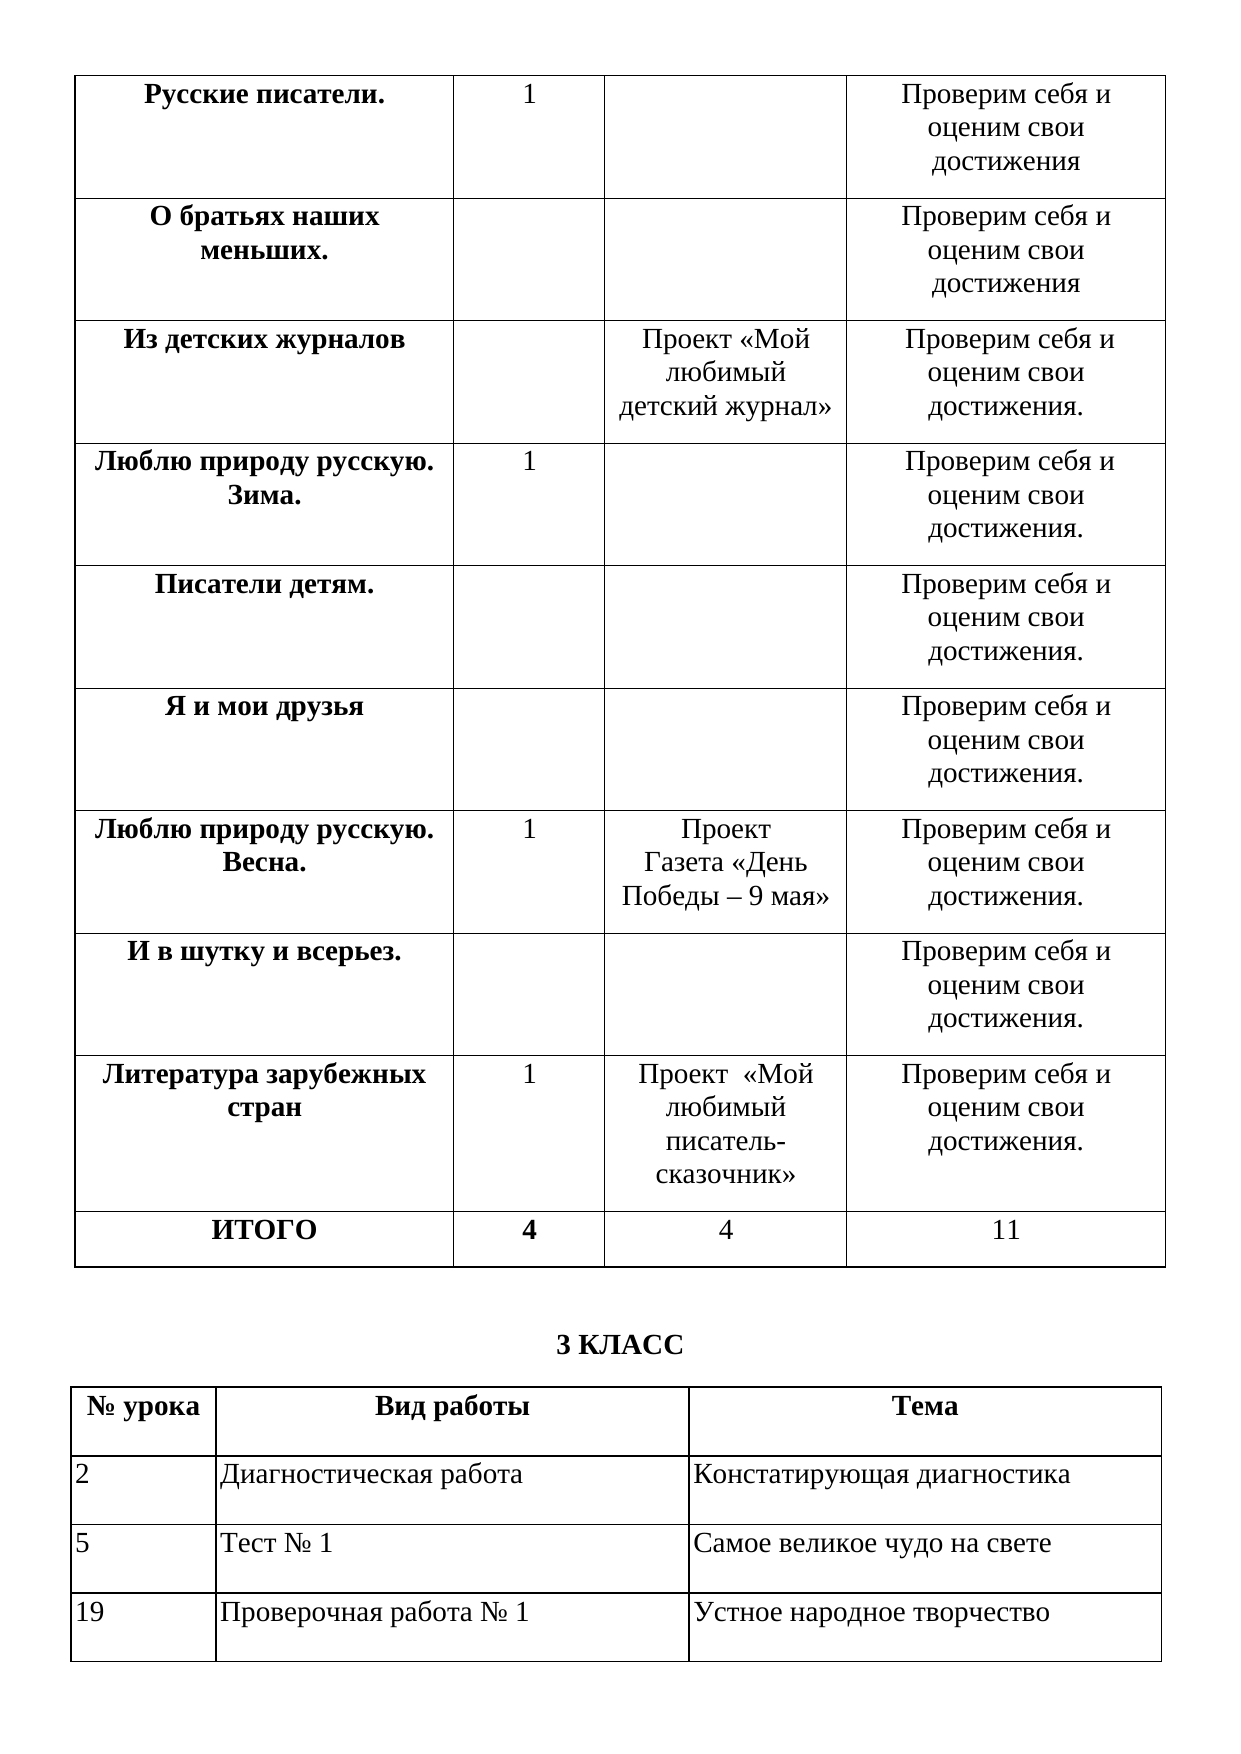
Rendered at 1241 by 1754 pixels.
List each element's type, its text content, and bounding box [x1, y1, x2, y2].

table_cell Люблю природу русскую. Весна. [76, 811, 453, 932]
table_cell О братьях наших меньших. [76, 199, 453, 320]
table_cell 1 [454, 76, 604, 197]
table_cell Проверим себя и оценим свои достижения [847, 199, 1165, 320]
table_cell Проверим себя и оценим свои достижения. [847, 934, 1165, 1055]
table_cell Литература зарубежных стран [76, 1056, 453, 1211]
table_cell [454, 934, 604, 1055]
table_cell Проверим себя и оценим свои достижения. [847, 321, 1165, 442]
table_cell Я и мои друзья [76, 689, 453, 810]
table_cell [605, 76, 846, 197]
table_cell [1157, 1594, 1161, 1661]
table_cell Люблю природу русскую. Зима. [76, 444, 453, 565]
table_cell И в шутку и всерьез. [76, 934, 453, 1055]
table_cell Русские писатели. [76, 76, 453, 197]
table_header Тема [690, 1388, 1161, 1455]
table_cell 1 [454, 1056, 604, 1211]
table_cell 1 [454, 444, 604, 565]
table_cell 1 [454, 811, 604, 932]
table_cell [454, 566, 604, 687]
table_cell Проект «Мой любимый писатель-сказочник» [605, 1056, 846, 1211]
table_cell Проверим себя и оценим свои достижения [847, 76, 1165, 197]
table_cell [605, 199, 846, 320]
table_cell Проверим себя и оценим свои достижения. [847, 689, 1165, 810]
table_cell Проверим себя и оценим свои достижения. [847, 444, 1165, 565]
table_cell [605, 689, 846, 810]
table_cell ИТОГО [76, 1212, 453, 1266]
table_cell [605, 934, 846, 1055]
table_cell 4 [454, 1212, 604, 1266]
table_cell Писатели детям. [76, 566, 453, 687]
table_cell Проверим себя и оценим свои достижения. [847, 811, 1165, 932]
table_cell Проект «Мой любимый детский журнал» [605, 321, 846, 442]
table_cell 4 [605, 1212, 846, 1266]
table_cell [605, 444, 846, 565]
table_cell Проверим себя и оценим свои достижения. [847, 566, 1165, 687]
table_cell [454, 689, 604, 810]
table_cell Проект Газета «День Победы – 9 мая» [605, 811, 846, 932]
table_cell 11 [847, 1212, 1165, 1266]
text 3 КЛАСС [75, 1327, 1165, 1360]
table_cell Из детских журналов [76, 321, 453, 442]
table_cell [454, 199, 604, 320]
table_cell [605, 566, 846, 687]
table_cell [454, 321, 604, 442]
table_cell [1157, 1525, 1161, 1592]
table_cell Проверим себя и оценим свои достижения. [847, 1056, 1165, 1211]
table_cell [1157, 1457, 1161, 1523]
